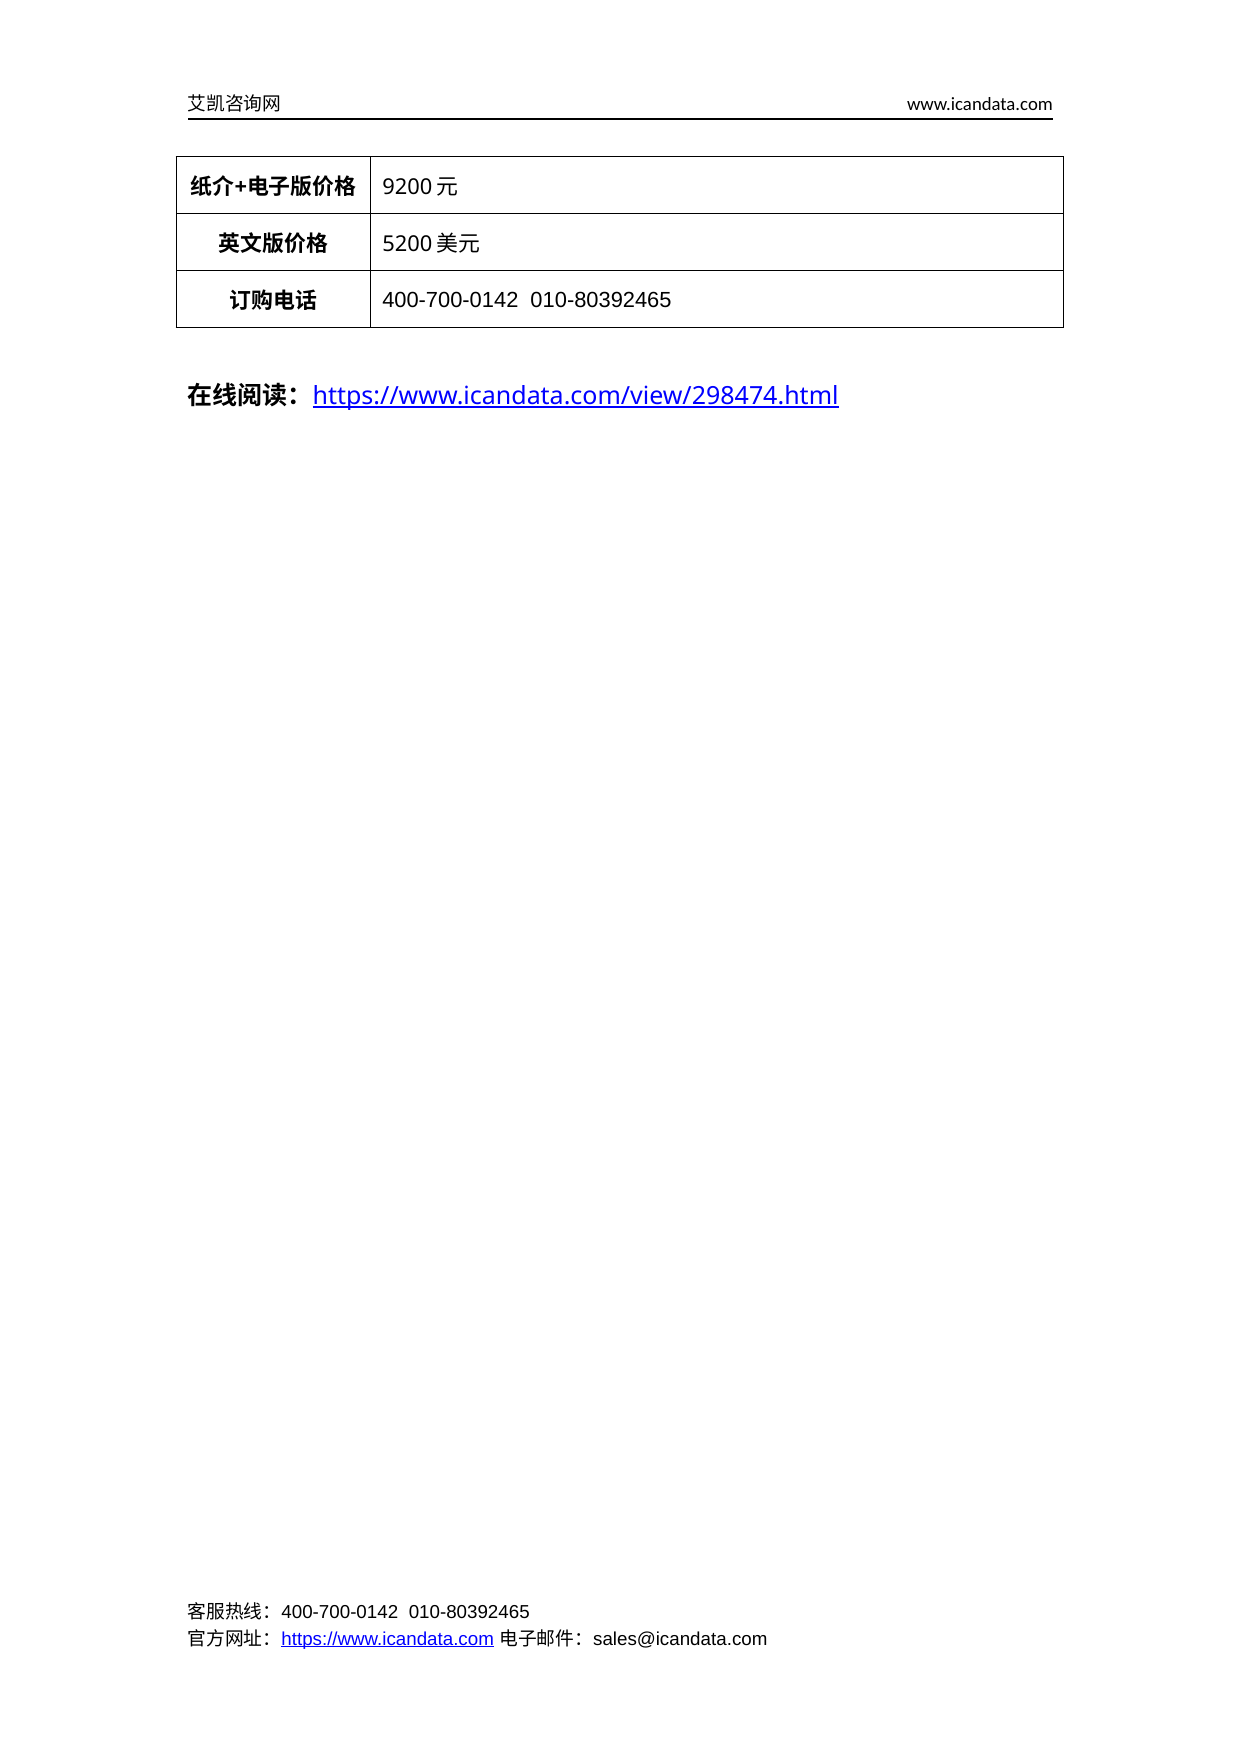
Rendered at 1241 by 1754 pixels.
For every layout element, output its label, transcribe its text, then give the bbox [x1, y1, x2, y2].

table_cell 5200美元 [371, 214, 1063, 270]
text 在线阅读：https://www.icandata.com/view/298474.html [187, 361, 1053, 426]
table_cell 9200元 [371, 157, 1063, 213]
table_cell 纸介+电子版价格 [177, 157, 370, 213]
table_cell 400-700-0142 010-80392465 [371, 271, 1063, 327]
table_cell 订购电话 [177, 271, 370, 327]
table_cell 英文版价格 [177, 214, 370, 270]
